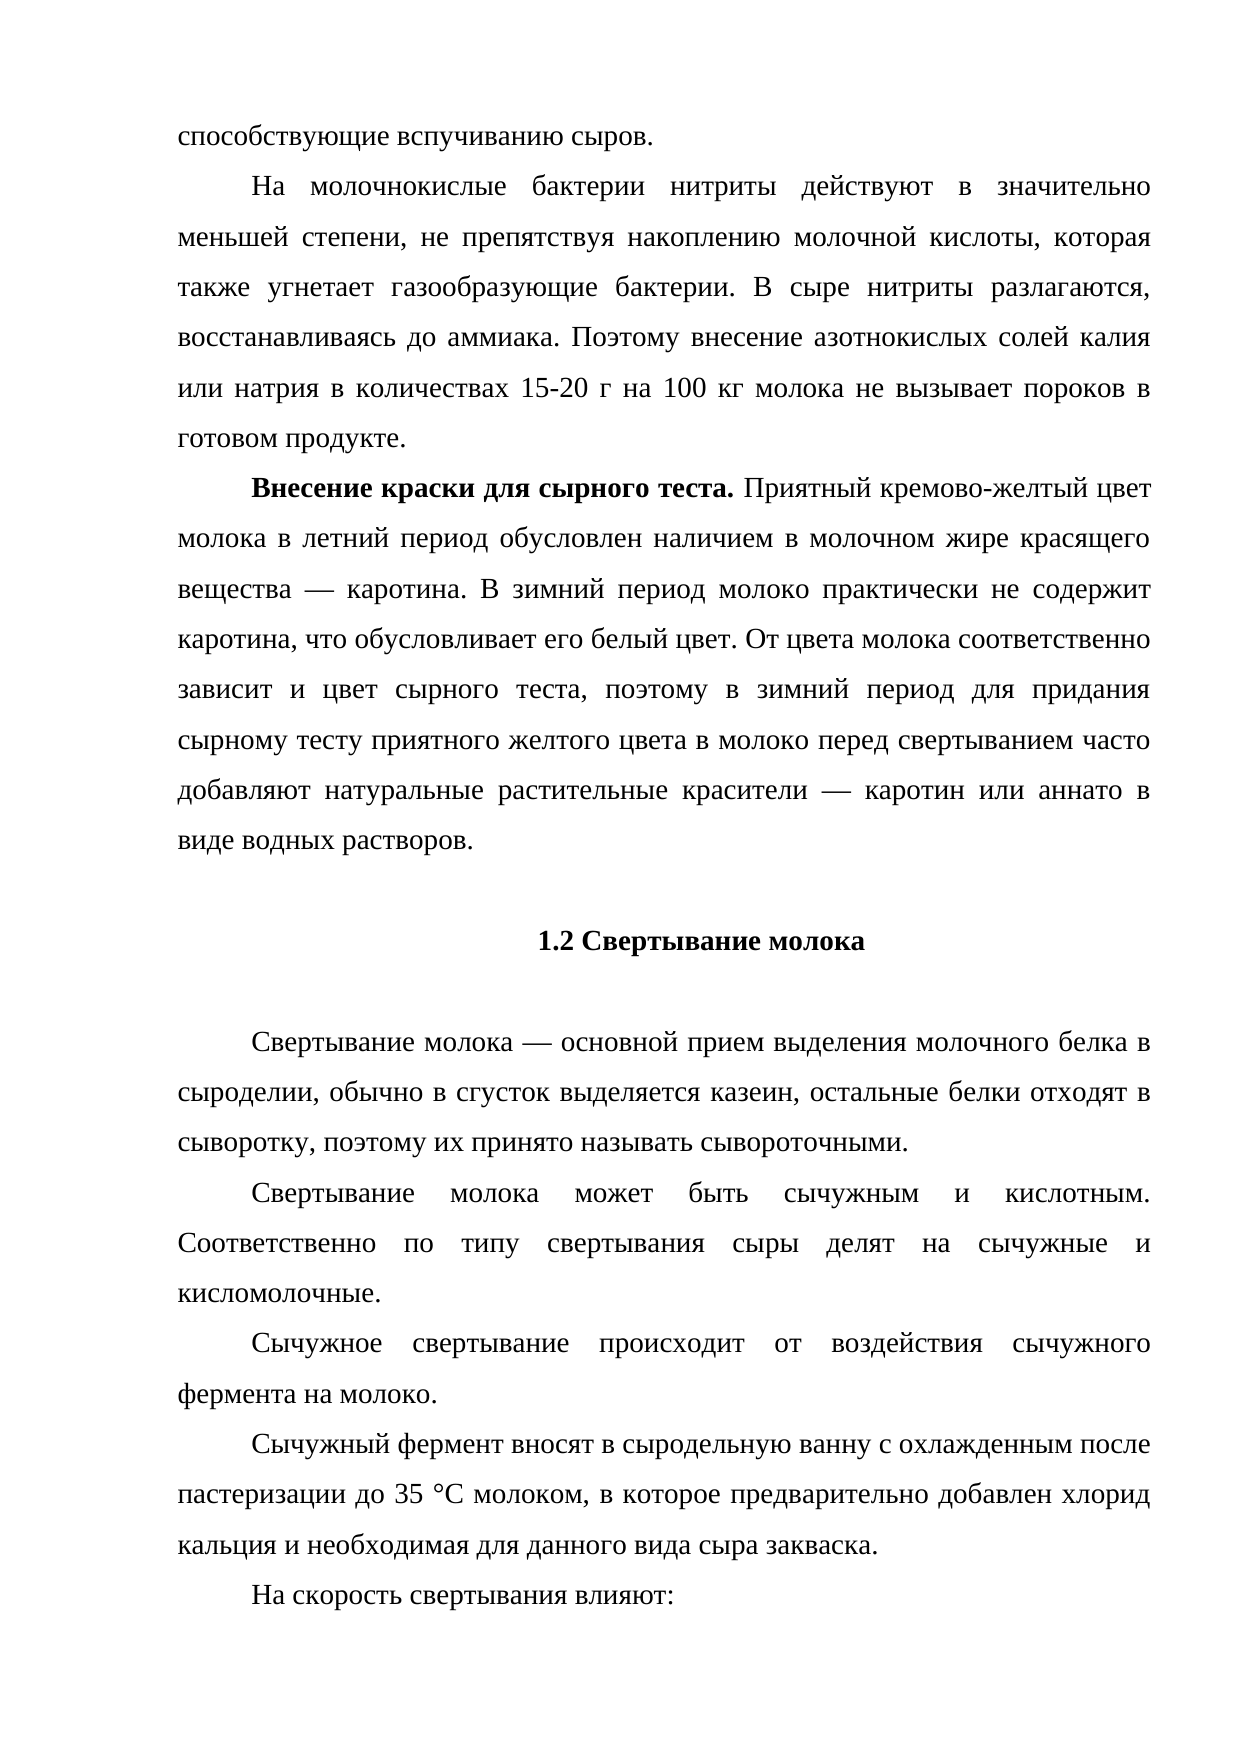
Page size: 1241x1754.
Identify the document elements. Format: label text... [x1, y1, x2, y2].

text 1.2 Свертывание молока [177, 923, 1152, 957]
text Свертывание молока — основной прием выделения молочного белка в сыроделии, обычно в сгусток выделяется казеин, остальные белки отходят в сыворотку, поэтому их принято называть сывороточными. [177, 1024, 1152, 1158]
text На скорость свертывания влияют: [177, 1577, 1152, 1611]
text Внесение краски для сырного теста. Приятный кремово-желтый цвет молока в летний период обусловлен наличием в молочном жире красящего вещества — каротина. В зимний период молоко практически не содержит каротина, что обусловливает его белый цвет. От цвета молока соответственно зависит и цвет сырного теста, поэтому в зимний период для придания сырному тесту приятного желтого цвета в молоко перед свертыванием часто добавляют натуральные растительные красители — каротин или аннато в виде водных растворов. [177, 470, 1152, 856]
text На молочнокислые бактерии нитриты действуют в значительно меньшей степени, не препятствуя накоплению молочной кислоты, которая также угнетает газообразующие бактерии. В сыре нитриты разлагаются, восстанавливаясь до аммиака. Поэтому внесение азотнокислых солей калия или натрия в количествах 15-20 г на 100 кг молока не вызывает пороков в готовом продукте. [177, 168, 1152, 453]
text Свертывание молока может быть сычужным и кислотным. Соответственно по типу свертывания сыры делят на сычужные и кисломолочные. [177, 1175, 1152, 1309]
text Сычужный фермент вносят в сыродельную ванну с охлажденным после пастеризации до 35 °С молоком, в которое предварительно добавлен хлорид кальция и необходимая для данного вида сыра закваска. [177, 1426, 1152, 1560]
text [177, 118, 1152, 152]
text Сычужное свертывание происходит от воздействия сычужного фермента на молоко. [177, 1326, 1152, 1409]
